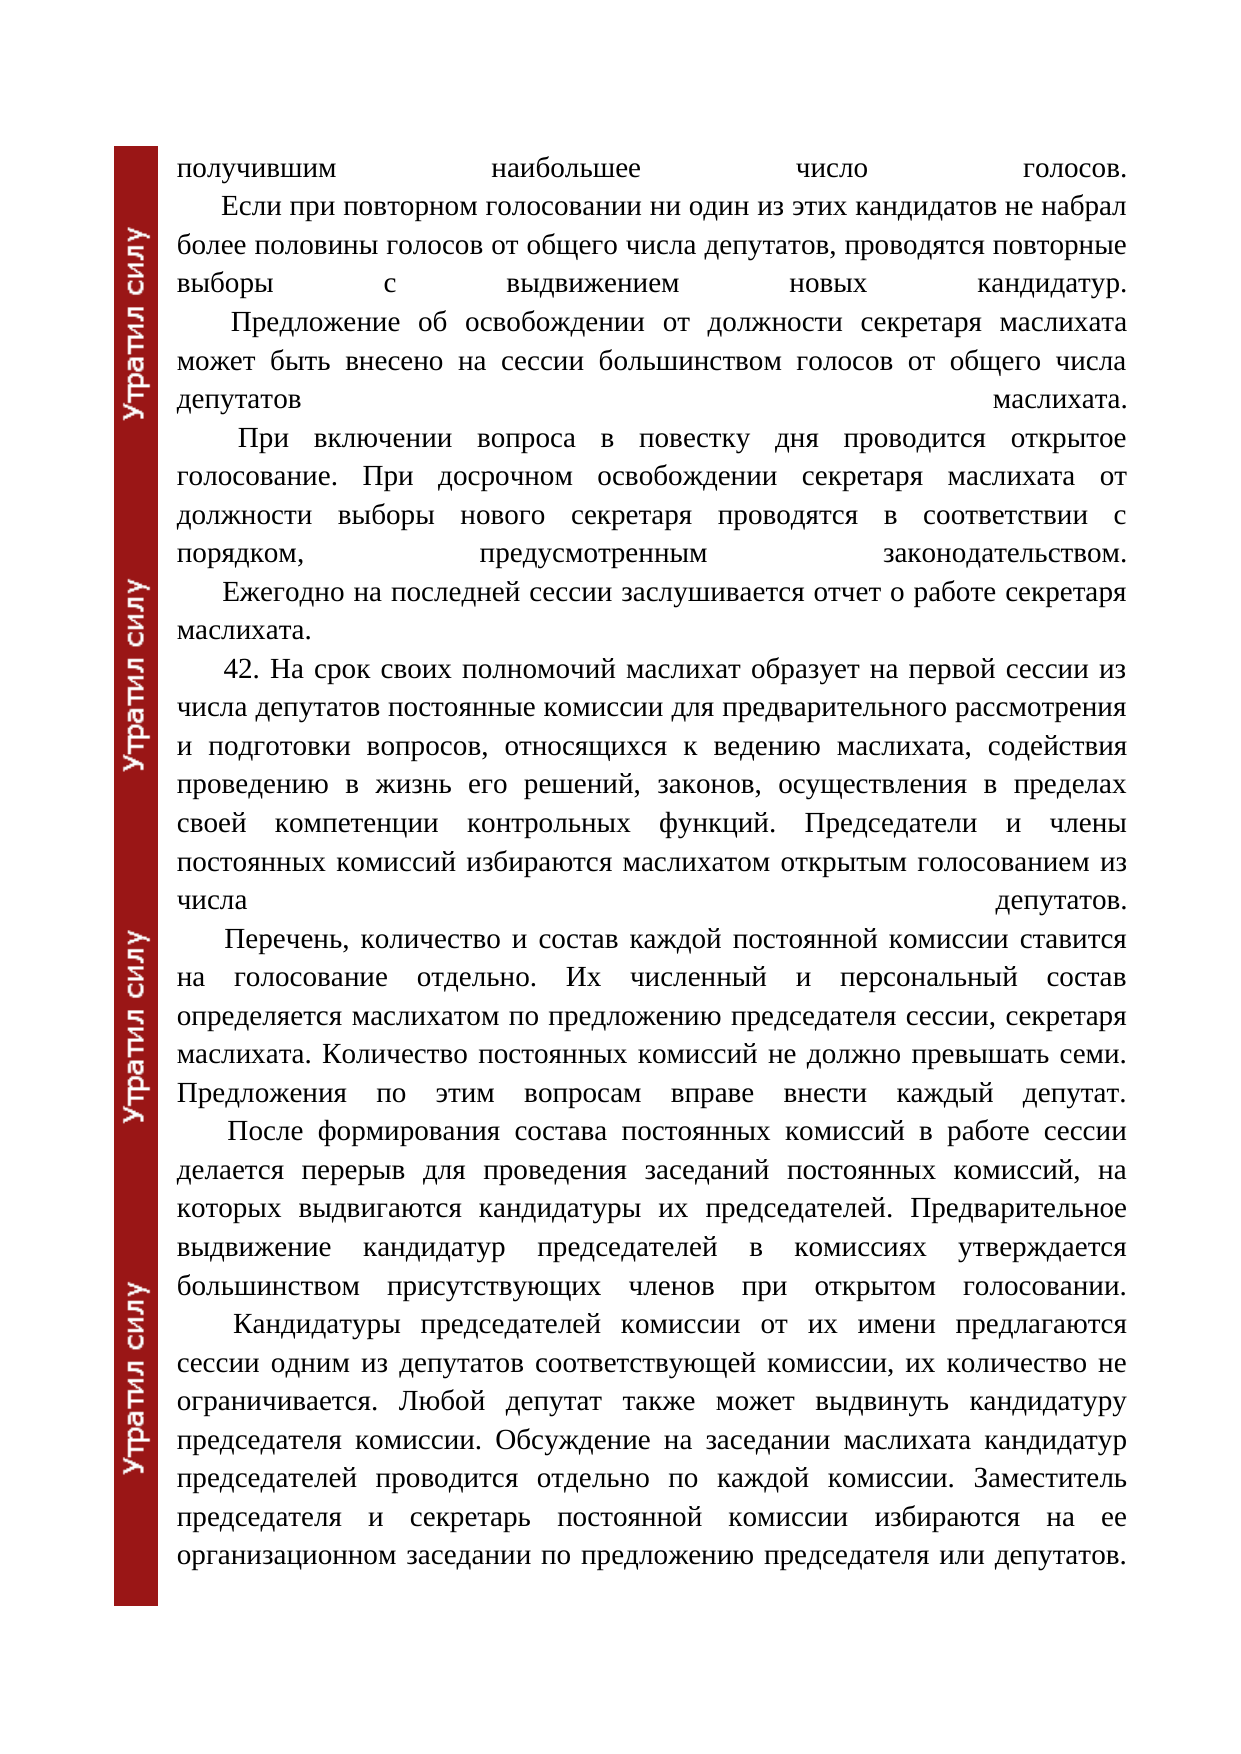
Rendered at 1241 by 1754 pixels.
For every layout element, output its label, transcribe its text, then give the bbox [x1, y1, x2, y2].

picture [114, 146, 158, 150]
picture [114, 1571, 158, 1606]
